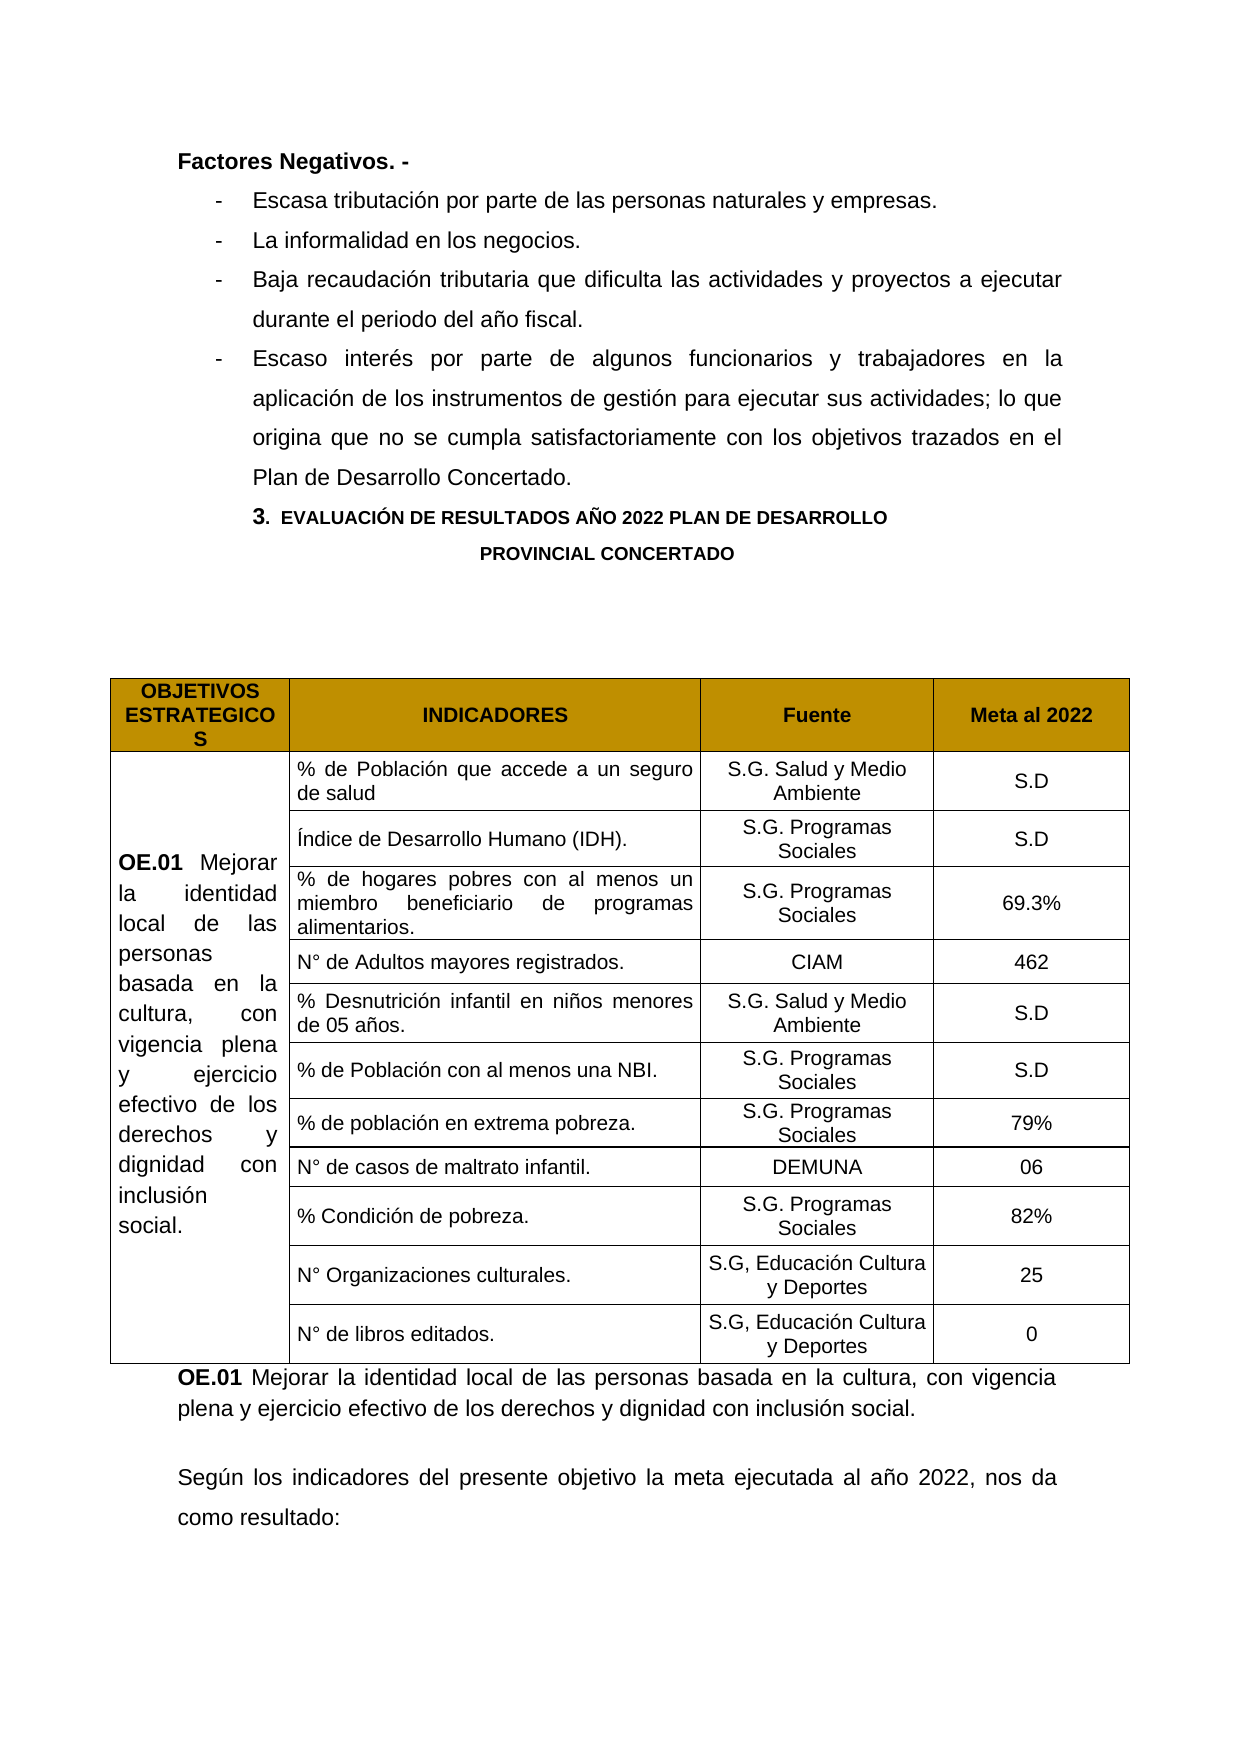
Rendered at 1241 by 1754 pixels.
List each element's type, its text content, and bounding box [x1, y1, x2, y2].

table_cell 0 [934, 1305, 1129, 1363]
table_cell S.G. Programas Sociales [701, 811, 933, 866]
table_header INDICADORES [290, 679, 700, 751]
table_cell % de población en extrema pobreza. [290, 1099, 700, 1146]
table_cell % Desnutrición infantil en niños menores de 05 años. [290, 984, 700, 1042]
table_cell 25 [934, 1246, 1129, 1304]
list 3. EVALUACIÓN DE RESULTADOS AÑO 2022 PLAN DE DESARROLLO [252, 503, 1063, 529]
text Según los indicadores del presente objetivo la meta ejecutada al año 2022, nos da como resultado: [177, 1464, 1058, 1530]
table_cell 462 [934, 940, 1129, 983]
table_header OBJETIVOS ESTRATEGICOS [111, 679, 289, 751]
table_cell % de Población que accede a un seguro de salud [290, 752, 700, 810]
table_cell S.G. Salud y Medio Ambiente [701, 984, 933, 1042]
table_cell S.G, Educación Cultura y Deportes [701, 1305, 933, 1363]
list Escaso interés por parte de algunos funcionarios y trabajadores en la aplicación de los instrumentos de gestión para ejecutar sus actividades; lo que origina que no se cumpla satisfactoriamente con los objetivos trazados en el Plan de Desarrollo Concertado. [215, 345, 1063, 490]
table_cell S.D [934, 1043, 1129, 1097]
table_cell OE.01 Mejorar la identidad local de las personas basada en la cultura, con vigencia plena y ejercicio efectivo de los derechos y dignidad con inclusión social. [111, 752, 289, 1363]
table_cell 82% [934, 1187, 1129, 1245]
table_cell Índice de Desarrollo Humano (IDH). [290, 811, 700, 866]
table_cell S.G. Salud y Medio Ambiente [701, 752, 933, 810]
table_cell 79% [934, 1099, 1129, 1146]
table_cell S.D [934, 811, 1129, 866]
table_cell % de hogares pobres con al menos un miembro beneficiario de programas alimentarios. [290, 867, 700, 939]
table_cell N° de Adultos mayores registrados. [290, 940, 700, 983]
table_cell DEMUNA [701, 1148, 933, 1186]
table_cell CIAM [701, 940, 933, 983]
table_cell S.D [934, 984, 1129, 1042]
text PROVINCIAL CONCERTADO [264, 542, 949, 564]
table_cell S.G, Educación Cultura y Deportes [701, 1246, 933, 1304]
table_header Meta al 2022 [934, 679, 1129, 751]
table_cell N° de casos de maltrato infantil. [290, 1148, 700, 1186]
table_cell N° Organizaciones culturales. [290, 1246, 700, 1304]
list Escasa tributación por parte de las personas naturales y empresas. [215, 187, 1063, 213]
table_cell 69.3% [934, 867, 1129, 939]
table_header Fuente [701, 679, 933, 751]
table_cell 06 [934, 1148, 1129, 1186]
text Factores Negativos. - [177, 148, 1063, 174]
list La informalidad en los negocios. [215, 227, 1063, 253]
table_cell S.G. Programas Sociales [701, 867, 933, 939]
table_cell % Condición de pobreza. [290, 1187, 700, 1245]
text OE.01 Mejorar la identidad local de las personas basada en la cultura, con vigencia plena y ejercicio efectivo de los derechos y dignidad con inclusión social. [177, 1364, 1058, 1421]
list Baja recaudación tributaria que dificulta las actividades y proyectos a ejecutar durante el periodo del año fiscal. [215, 266, 1063, 332]
table_cell S.D [934, 752, 1129, 810]
table_cell S.G. Programas Sociales [701, 1099, 933, 1146]
table_cell S.G. Programas Sociales [701, 1187, 933, 1245]
table_cell S.G. Programas Sociales [701, 1043, 933, 1097]
table_cell % de Población con al menos una NBI. [290, 1043, 700, 1097]
table_cell N° de libros editados. [290, 1305, 700, 1363]
